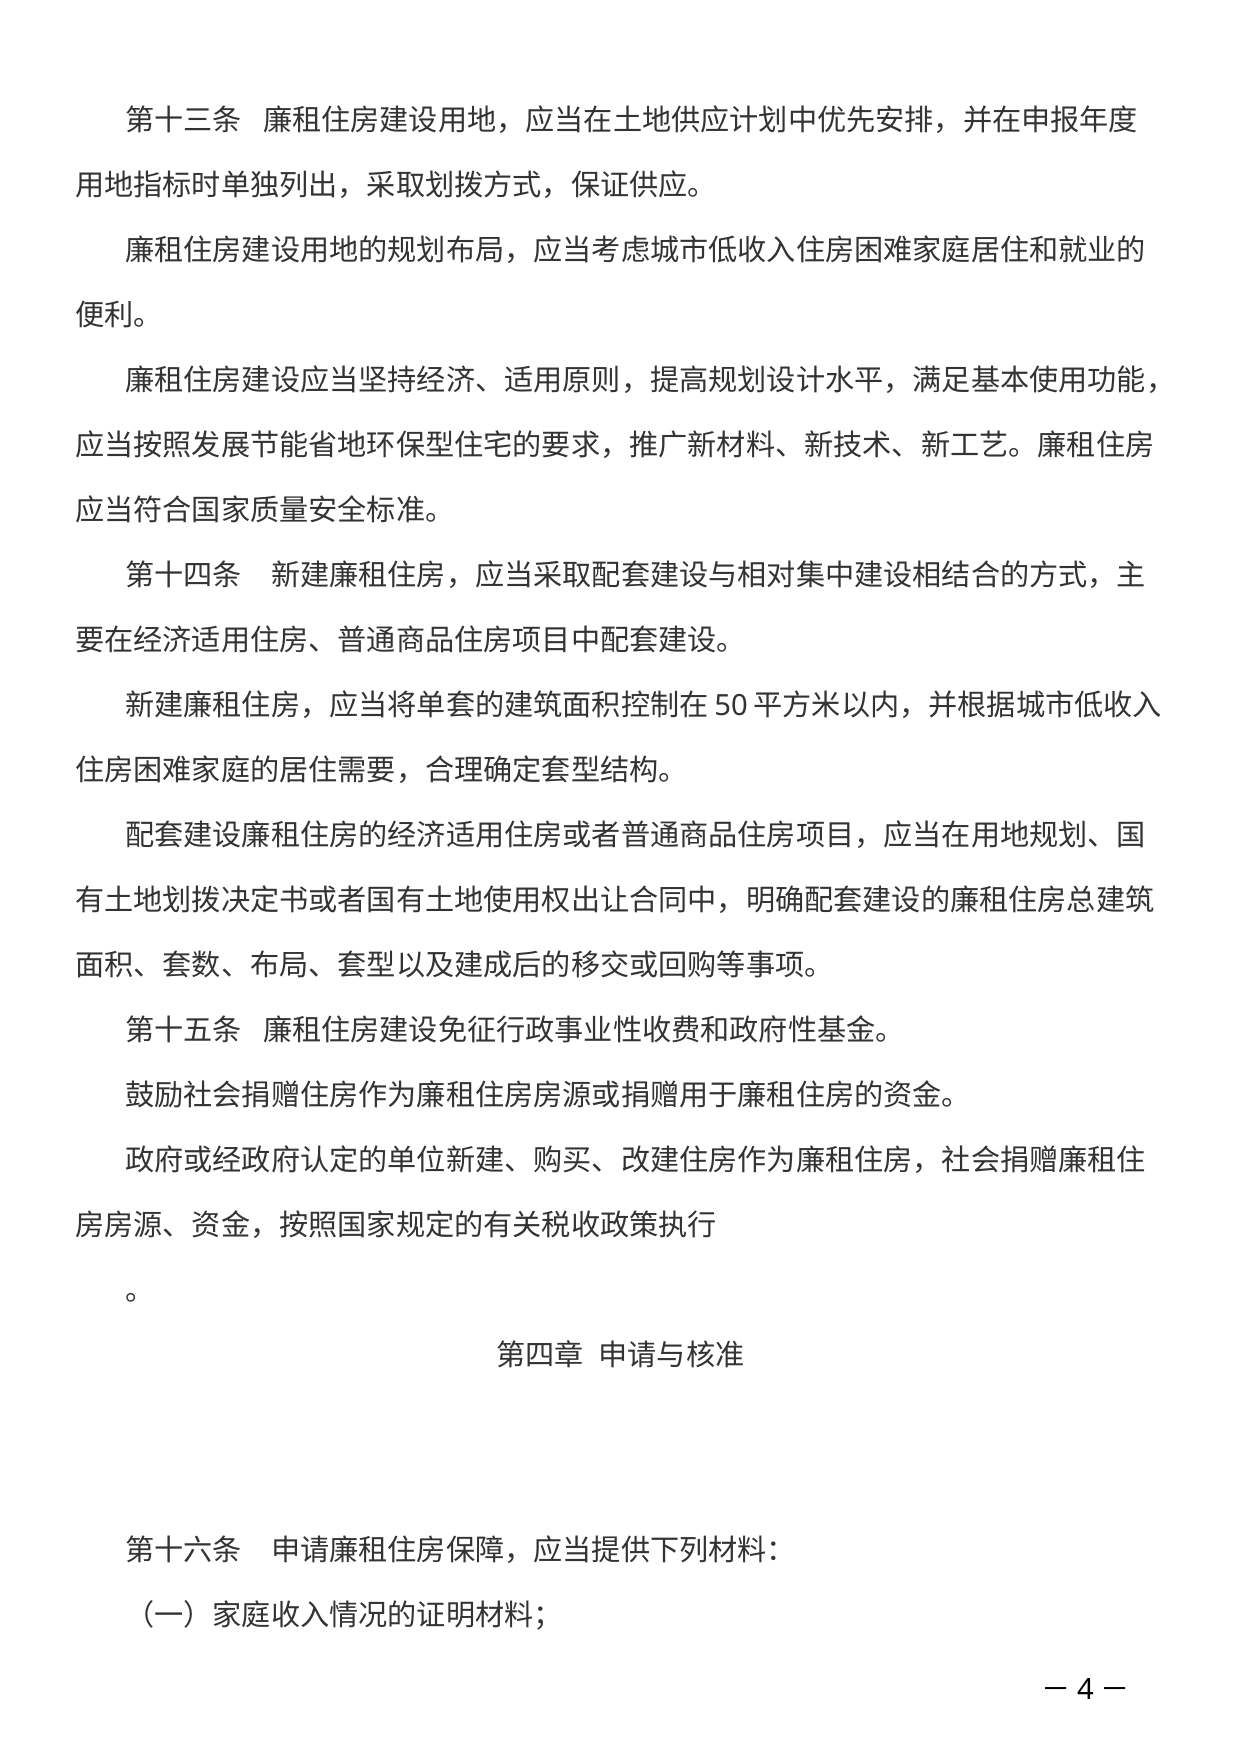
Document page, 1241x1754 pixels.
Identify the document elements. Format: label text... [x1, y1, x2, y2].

text 配套建设廉租住房的经济适用住房或者普通商品住房项目，应当在用地规划、国有土地划拨决定书或者国有土地使用权出让合同中，明确配套建设的廉租住房总建筑面积、套数、布局、套型以及建成后的移交或回购等事项。 [75, 800, 1165, 995]
text 政府或经政府认定的单位新建、购买、改建住房作为廉租住房，社会捐赠廉租住房房源、资金，按照国家规定的有关税收政策执行 [75, 1125, 1165, 1255]
text （一）家庭收入情况的证明材料； [75, 1580, 1165, 1645]
text 。 [75, 1255, 1165, 1320]
text 第十四条 新建廉租住房，应当采取配套建设与相对集中建设相结合的方式，主要在经济适用住房、普通商品住房项目中配套建设。 [75, 540, 1165, 670]
text 第四章 申请与核准 [75, 1320, 1165, 1385]
text 第十六条 申请廉租住房保障，应当提供下列材料： [75, 1515, 1165, 1580]
text 廉租住房建设用地的规划布局，应当考虑城市低收入住房困难家庭居住和就业的便利。 [75, 215, 1165, 345]
text 第十五条 廉租住房建设免征行政事业性收费和政府性基金。 [75, 995, 1165, 1060]
text 廉租住房建设应当坚持经济、适用原则，提高规划设计水平，满足基本使用功能，应当按照发展节能省地环保型住宅的要求，推广新材料、新技术、新工艺。廉租住房应当符合国家质量安全标准。 [75, 345, 1165, 540]
text 鼓励社会捐赠住房作为廉租住房房源或捐赠用于廉租住房的资金。 [75, 1060, 1165, 1125]
text 新建廉租住房，应当将单套的建筑面积控制在50平方米以内，并根据城市低收入住房困难家庭的居住需要，合理确定套型结构。 [75, 670, 1165, 800]
text 第十三条 廉租住房建设用地，应当在土地供应计划中优先安排，并在申报年度用地指标时单独列出，采取划拨方式，保证供应。 [75, 85, 1165, 215]
